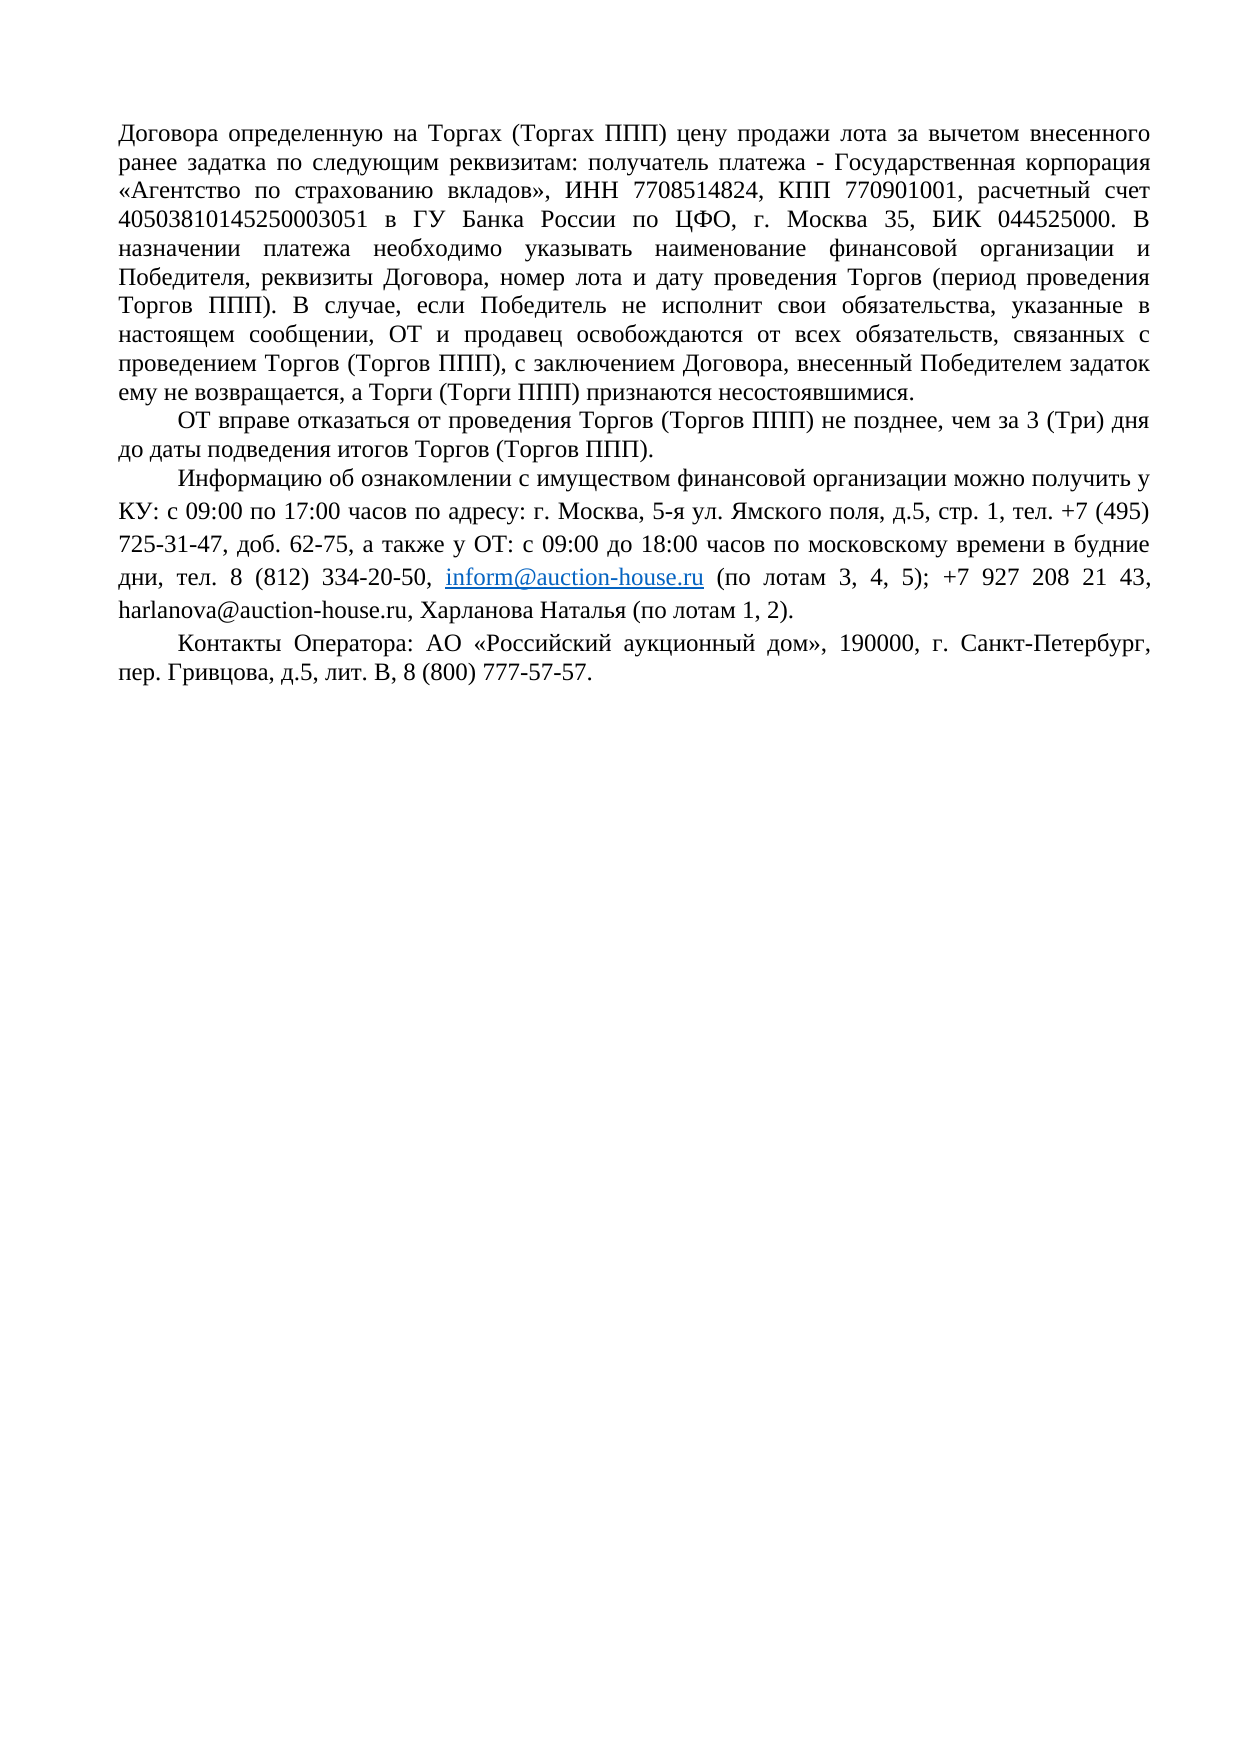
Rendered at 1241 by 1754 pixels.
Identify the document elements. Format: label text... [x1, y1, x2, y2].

text ОТ вправе отказаться от проведения Торгов (Торгов ППП) не позднее, чем за 3 (Три) дня до даты подведения итогов Торгов (Торгов ППП). [118, 406, 1151, 463]
text Информацию об ознакомлении с имуществом финансовой организации можно получить у КУ: с 09:00 по 17:00 часов по адресу: г. Москва, 5-я ул. Ямского поля, д.5, стр. 1, тел. +7 (495) 725-31-47, доб. 62-75, а также у ОТ: с 09:00 до 18:00 часов по московскому времени в будние дни, тел. 8 (812) 334-20-50, inform@auction-house.ru (по лотам 3, 4, 5); +7 927 208 21 43, harlanova@auction-house.ru, Харланова Наталья (по лотам 1, 2). [118, 463, 1151, 624]
text Контакты Оператора: АО «Российский аукционный дом», 190000, г. Санкт-Петербург, пер. Гривцова, д.5, лит. В, 8 (800) 777-57-57. [118, 628, 1151, 686]
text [118, 118, 1151, 406]
